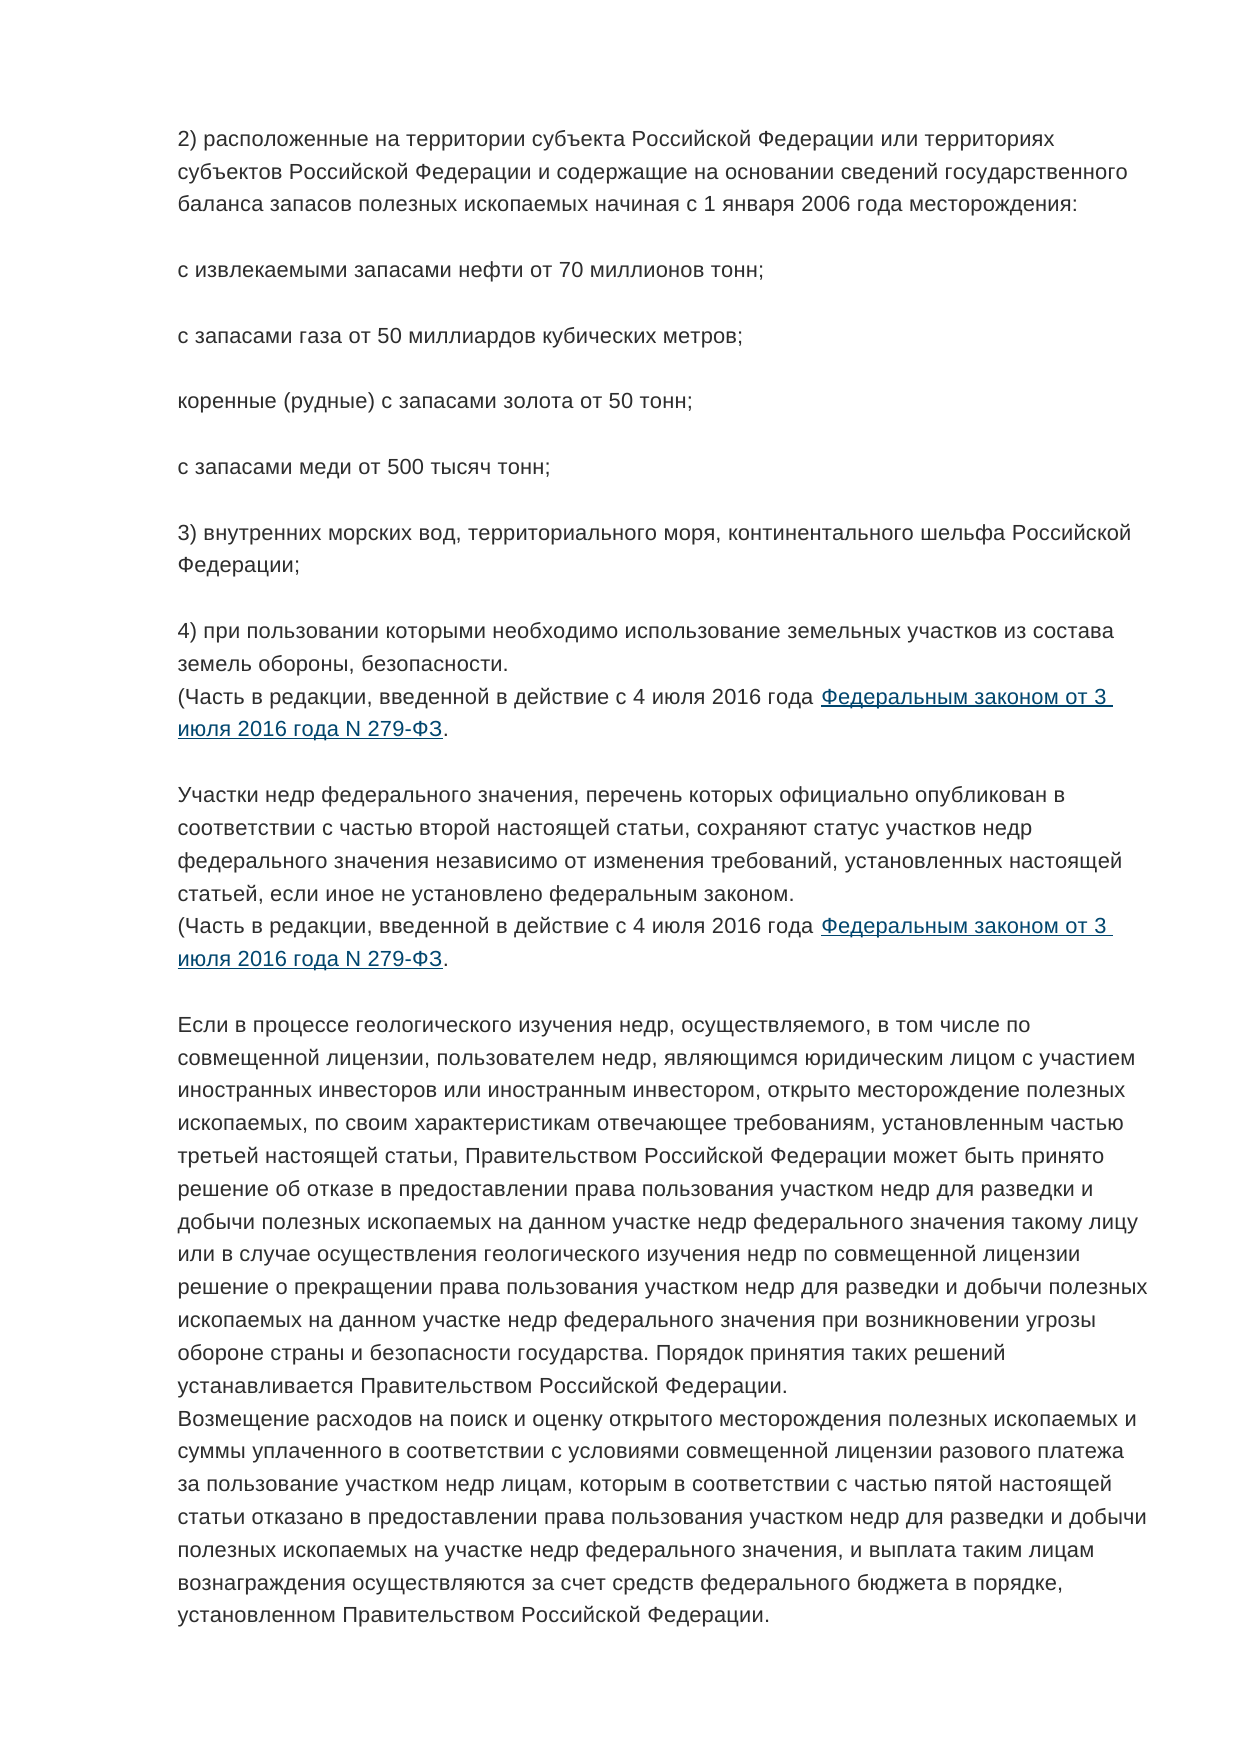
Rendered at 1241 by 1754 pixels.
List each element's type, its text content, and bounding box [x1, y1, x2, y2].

text 2) расположенные на территории субъекта Российской Федерации или территориях субъектов Российской Федерации и содержащие на основании сведений государственного баланса запасов полезных ископаемых начиная с 1 января 2006 года месторождения: с извлекаемыми запасами нефти от 70 миллионов тонн; с запасами газа от 50 миллиардов кубических метров; коренные (рудные) с запасами золота от 50 тонн; с запасами меди от 500 тысяч тонн; [177, 118, 1152, 512]
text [177, 1398, 1152, 1627]
text 4) при пользовании которыми необходимо использование земельных участков из состава земель обороны, безопасности. (Часть в редакции, введенной в действие с 4 июля 2016 года Федеральным законом от 3 июля 2016 года N 279-ФЗ. Участки недр федерального значения, перечень которых официально опубликован в соответствии с частью второй настоящей статьи, сохраняют статус участков недр федерального значения независимо от изменения требований, установленных настоящей статьей, если иное не установлено федеральным законом. (Часть в редакции, введенной в действие с 4 июля 2016 года Федеральным законом от 3 июля 2016 года N 279-ФЗ. Если в процессе геологического изучения недр, осуществляемого, в том числе по совмещенной лицензии, пользователем недр, являющимся юридическим лицом с участием иностранных инвесторов или иностранным инвестором, открыто месторождение полезных ископаемых, по своим характеристикам отвечающее требованиям, установленным частью третьей настоящей статьи, Правительством Российской Федерации может быть принято решение об отказе в предоставлении права пользования участком недр для разведки и добычи полезных ископаемых на данном участке недр федерального значения такому лицу или в случае осуществления геологического изучения недр по совмещенной лицензии решение о прекращении права пользования участком недр для разведки и добычи полезных ископаемых на данном участке недр федерального значения при возникновении угрозы обороне страны и безопасности государства. Порядок принятия таких решений устанавливается Правительством Российской Федерации. [177, 610, 1152, 1398]
text 3) внутренних морских вод, территориального моря, континентального шельфа Российской Федерации; [177, 512, 1152, 610]
